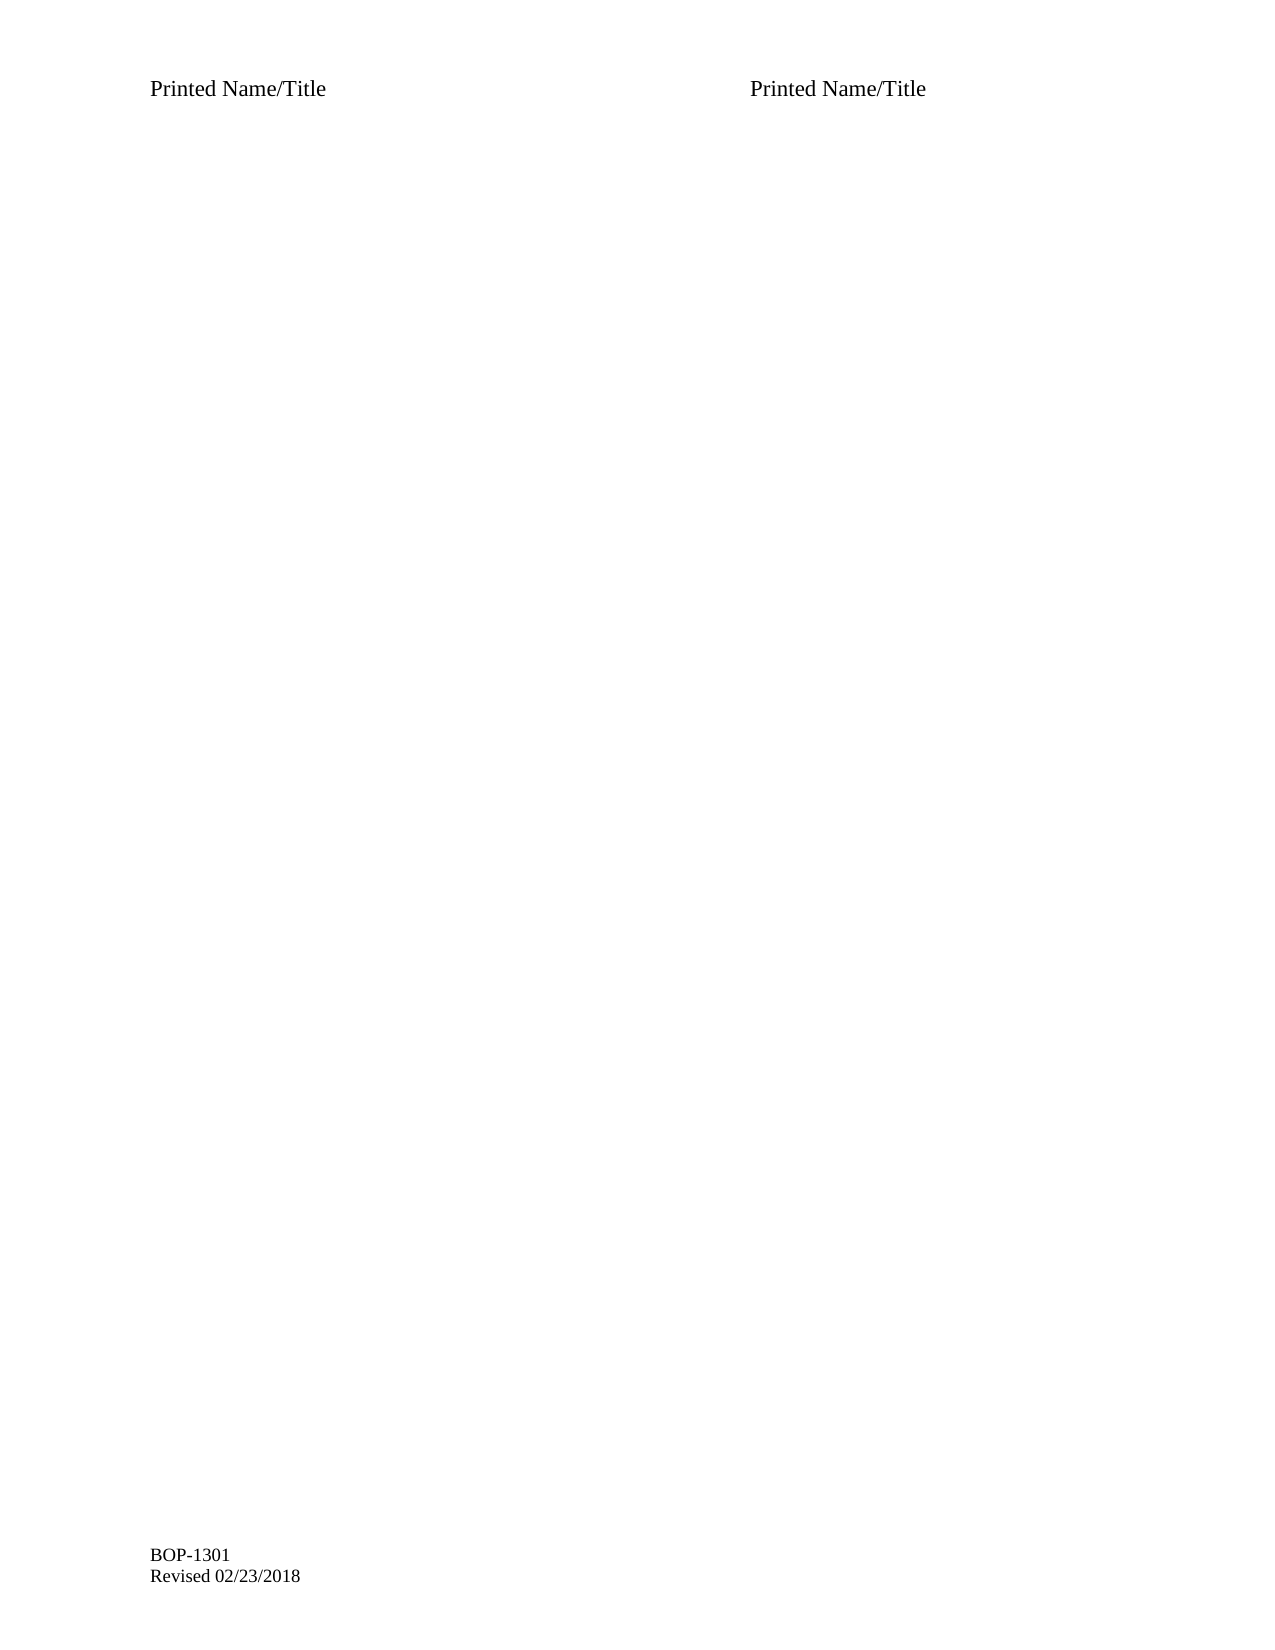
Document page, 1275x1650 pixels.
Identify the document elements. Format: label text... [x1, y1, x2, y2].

subtitle Printed Name/Title Printed Name/Title [150, 75, 1125, 101]
